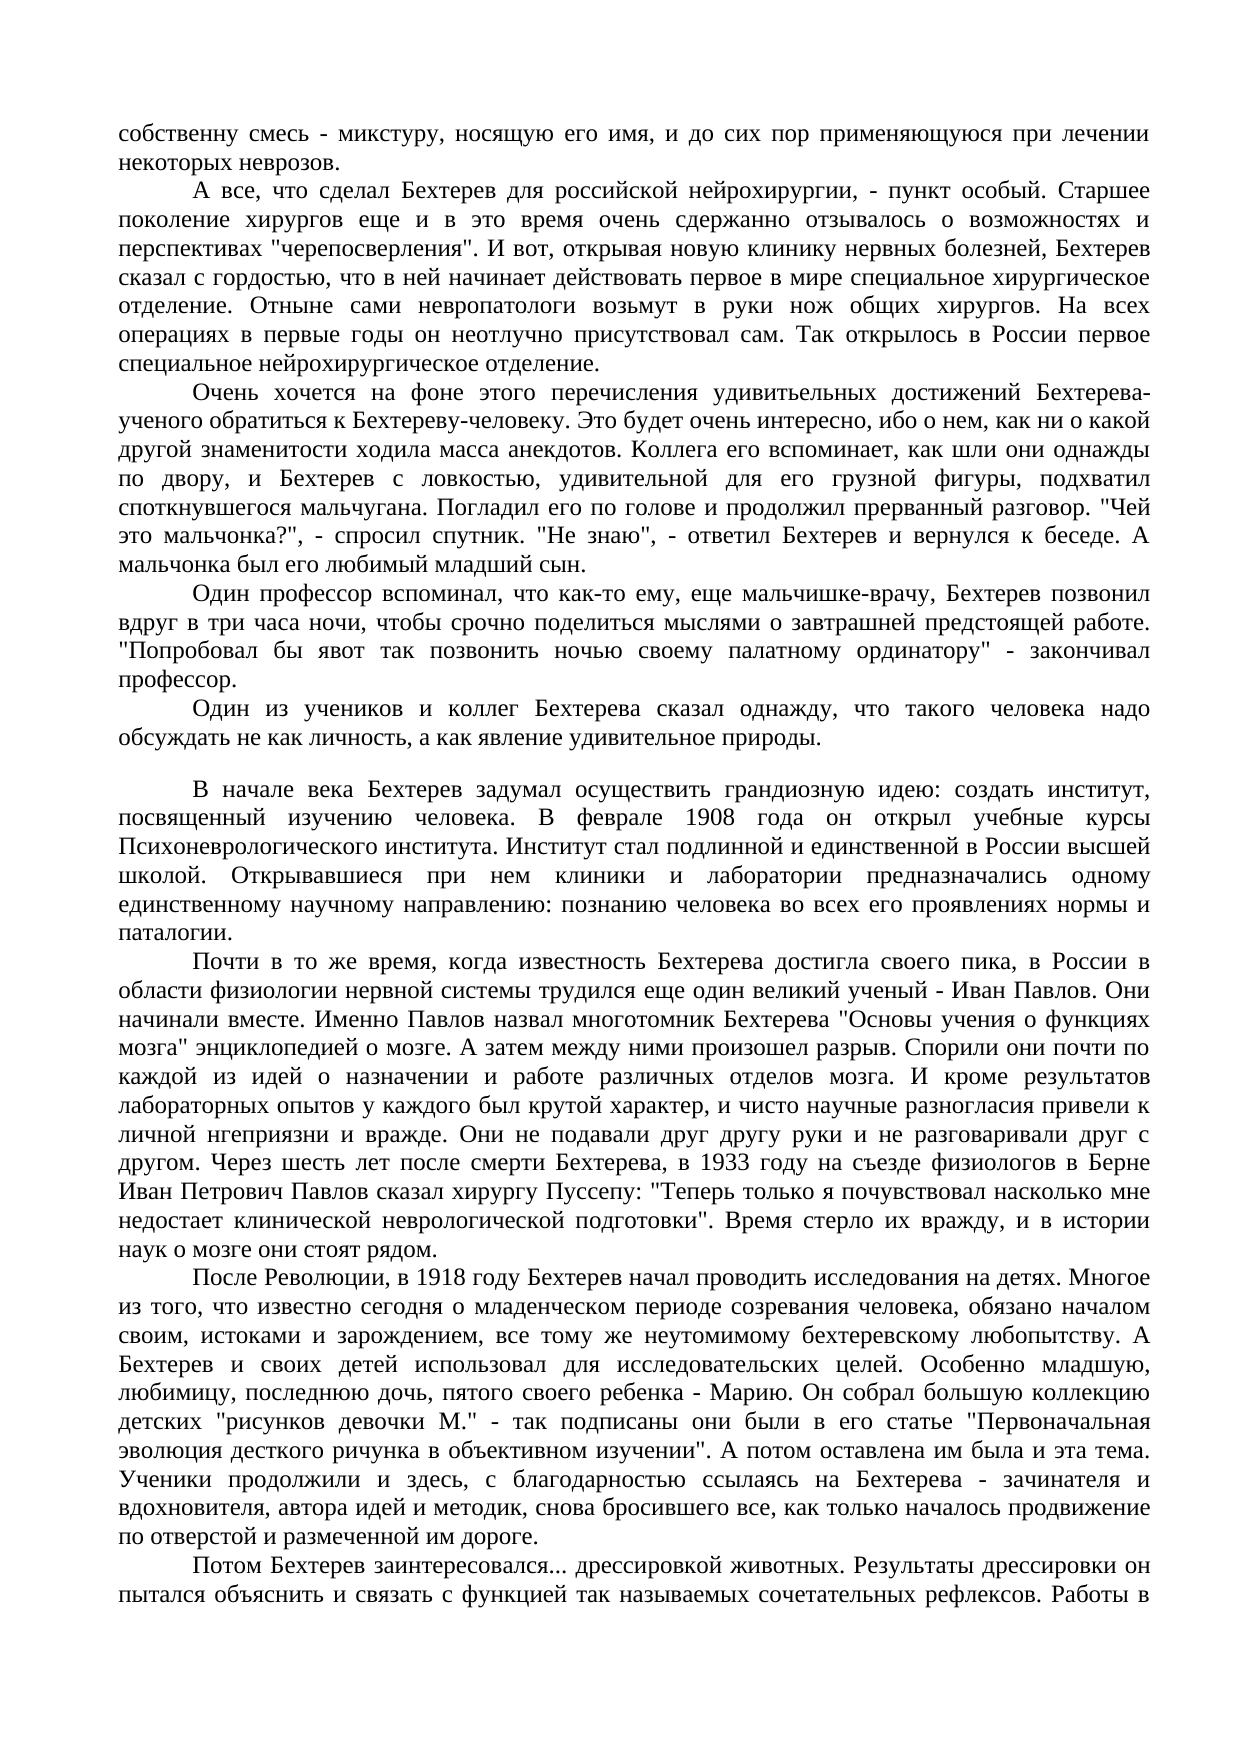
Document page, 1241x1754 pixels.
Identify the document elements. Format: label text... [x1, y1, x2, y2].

text Один профессор вспоминал, что как-то ему, ещe мальчишке-врачу, Бехтерев позвонил вдруг в три часа ночи, чтобы срочно поделиться мыслями о завтрашней предстоящей работе. "Попробовал бы явот так позвонить ночью своему палатному ординатору" - закончивал профессор. [118, 578, 1152, 693]
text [118, 118, 1152, 176]
text А все, что сделал Бехтерев для российской нейрохирургии, - пункт особый. Старшее поколение хирургов еще и в это время очень сдержанно отзывалось о возможностях и перспективах "черепосверления". И вот, открывая новую клинику нервных болезней, Бехтерев сказал с гордостью, что в ней начинает действовать первое в мире специальное хирургическое отделение. Отныне сами невропатологи возьмут в руки нож общих хирургов. На всех операциях в первые годы он неотлучно присутствовал сам. Так открылось в России первое специальное нейрохирургическое отделение. [118, 176, 1152, 377]
text Очень хочется на фоне этого перечисления удивитьельных достижений Бехтерева-ученого обратиться к Бехтереву-человеку. Это будет очень интересно, ибо о нем, как ни о какой другой знаменитости ходила масса анекдотов. Коллега его вспоминает, как шли они однажды по двору, и Бехтерев с ловкостью, удивительной для его грузной фигуры, подхватил споткнувшегося мальчугана. Погладил его по голове и продолжил прерванный разговор. "Чей это мальчонка?", - спросил спутник. "Не знаю", - ответил Бехтерев и вернулся к беседе. А мальчонка был его любимый младший сын. [118, 377, 1152, 578]
text Почти в то же время, когда известность Бехтерева достигла своего пика, в России в области физиологии нервной системы трудился еще один великий ученый - Иван Павлов. Они начинали вместе. Именно Павлов назвал многотомник Бехтерева "Основы учения о функциях мозга" энциклопедией о мозге. А затем между ними произошел разрыв. Спорили они почти по каждой из идей о назначении и работе различных отделов мозга. И кроме результатов лабораторных опытов у каждого был крутой характер, и чисто научные разногласия привели к личной нгеприязни и вражде. Они не подавали друг другу руки и не разговаривали друг с другом. Через шесть лет после смерти Бехтерева, в 1933 году на съезде физиологов в Берне Иван Петрович Павлов сказал хирургу Пуссепу: "Теперь только я почувствовал насколько мне недостает клинической неврологической подготовки". Время стерло их вражду, и в истории наук о мозге они стоят рядом. [118, 946, 1152, 1262]
text После Революции, в 1918 году Бехтерев начал проводить исследования на детях. Многое из того, что известно сегодня о младенческом периоде созревания человека, обязано началом своим, истоками и зарождением, все тому же неутомимому бехтеревскому любопытству. А Бехтерев и своих детей использовал для исследовательских целей. Особенно младшую, любимицу, последнюю дочь, пятого своего ребенка - Марию. Он собрал большую коллекцию детских "рисунков девочки М." - так подписаны они были в его статье "Первоначальная эволюция десткого ричунка в объективном изучении". А потом оставлена им была и эта тема. Ученики продолжили и здесь, с благодарностью ссылаясь на Бехтерева - зачинателя и вдохновителя, автора идей и методик, снова бросившего все, как только началось продвижение по отверстой и размеченной им дороге. [118, 1262, 1152, 1550]
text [118, 1550, 1152, 1607]
text В начале века Бехтерев задумал осуществить грандиозную идею: создать институт, посвященный изучению человека. В феврале 1908 года он открыл учебные курсы Психоневрологического института. Институт стал подлинной и единственной в России высшей школой. Открывавшиеся при нем клиники и лаборатории предназначались одному единственному научному направлению: познанию человека во всех его проявлениях нормы и паталогии. [118, 774, 1152, 946]
text Один из учеников и коллег Бехтерева сказал однажду, что такого человека надо обсуждать не как личность, а как явление удивительное природы. [118, 693, 1152, 751]
